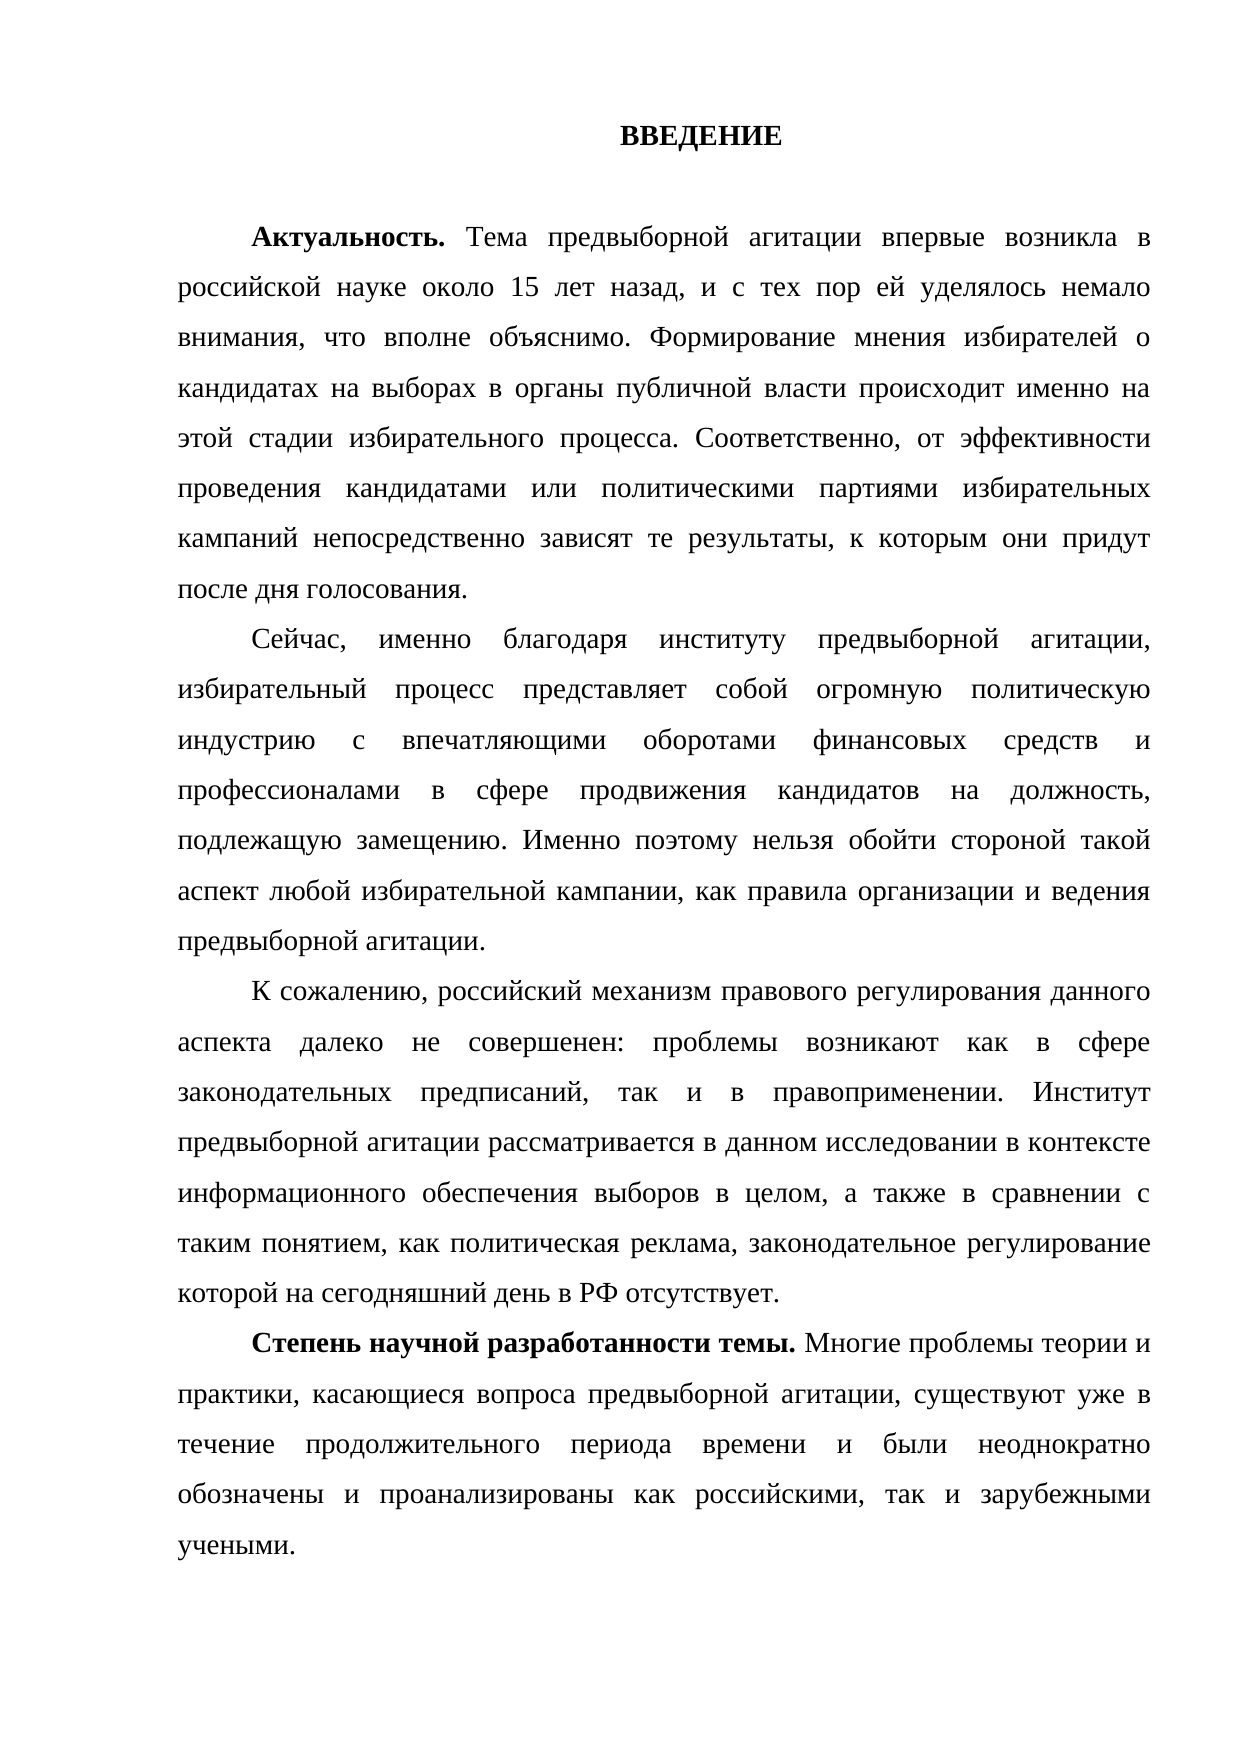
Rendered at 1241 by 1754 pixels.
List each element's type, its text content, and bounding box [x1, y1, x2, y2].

text К сожалению, российский механизм правового регулирования данного аспекта далеко не совершенен: проблемы возникают как в сфере законодательных предписаний, так и в правоприменении. Институт предвыборной агитации рассматривается в данном исследовании в контексте информационного обеспечения выборов в целом, а также в сравнении с таким понятием, как политическая реклама, законодательное регулирование которой на сегодняшний день в РФ отсутствует. [177, 973, 1152, 1309]
text Актуальность. Тема предвыборной агитации впервые возникла в российской науке около 15 лет назад, и с тех пор ей уделялось немало внимания, что вполне объяснимо. Формирование мнения избирателей о кандидатах на выборах в органы публичной власти происходит именно на этой стадии избирательного процесса. Соответственно, от эффективности проведения кандидатами или политическими партиями избирательных кампаний непосредственно зависят те результаты, к которым они придут после дня голосования. [177, 219, 1152, 604]
text Степень научной разработанности темы. Многие проблемы теории и практики, касающиеся вопроса предвыборной агитации, существуют уже в течение продолжительного периода времени и были неоднократно обозначены и проанализированы как российскими, так и зарубежными учеными. [177, 1326, 1152, 1560]
text ВВЕДЕНИЕ [177, 118, 1152, 152]
text Сейчас, именно благодаря институту предвыборной агитации, избирательный процесс представляет собой огромную политическую индустрию с впечатляющими оборотами финансовых средств и профессионалами в сфере продвижения кандидатов на должность, подлежащую замещению. Именно поэтому нельзя обойти стороной такой аспект любой избирательной кампании, как правила организации и ведения предвыборной агитации. [177, 621, 1152, 957]
